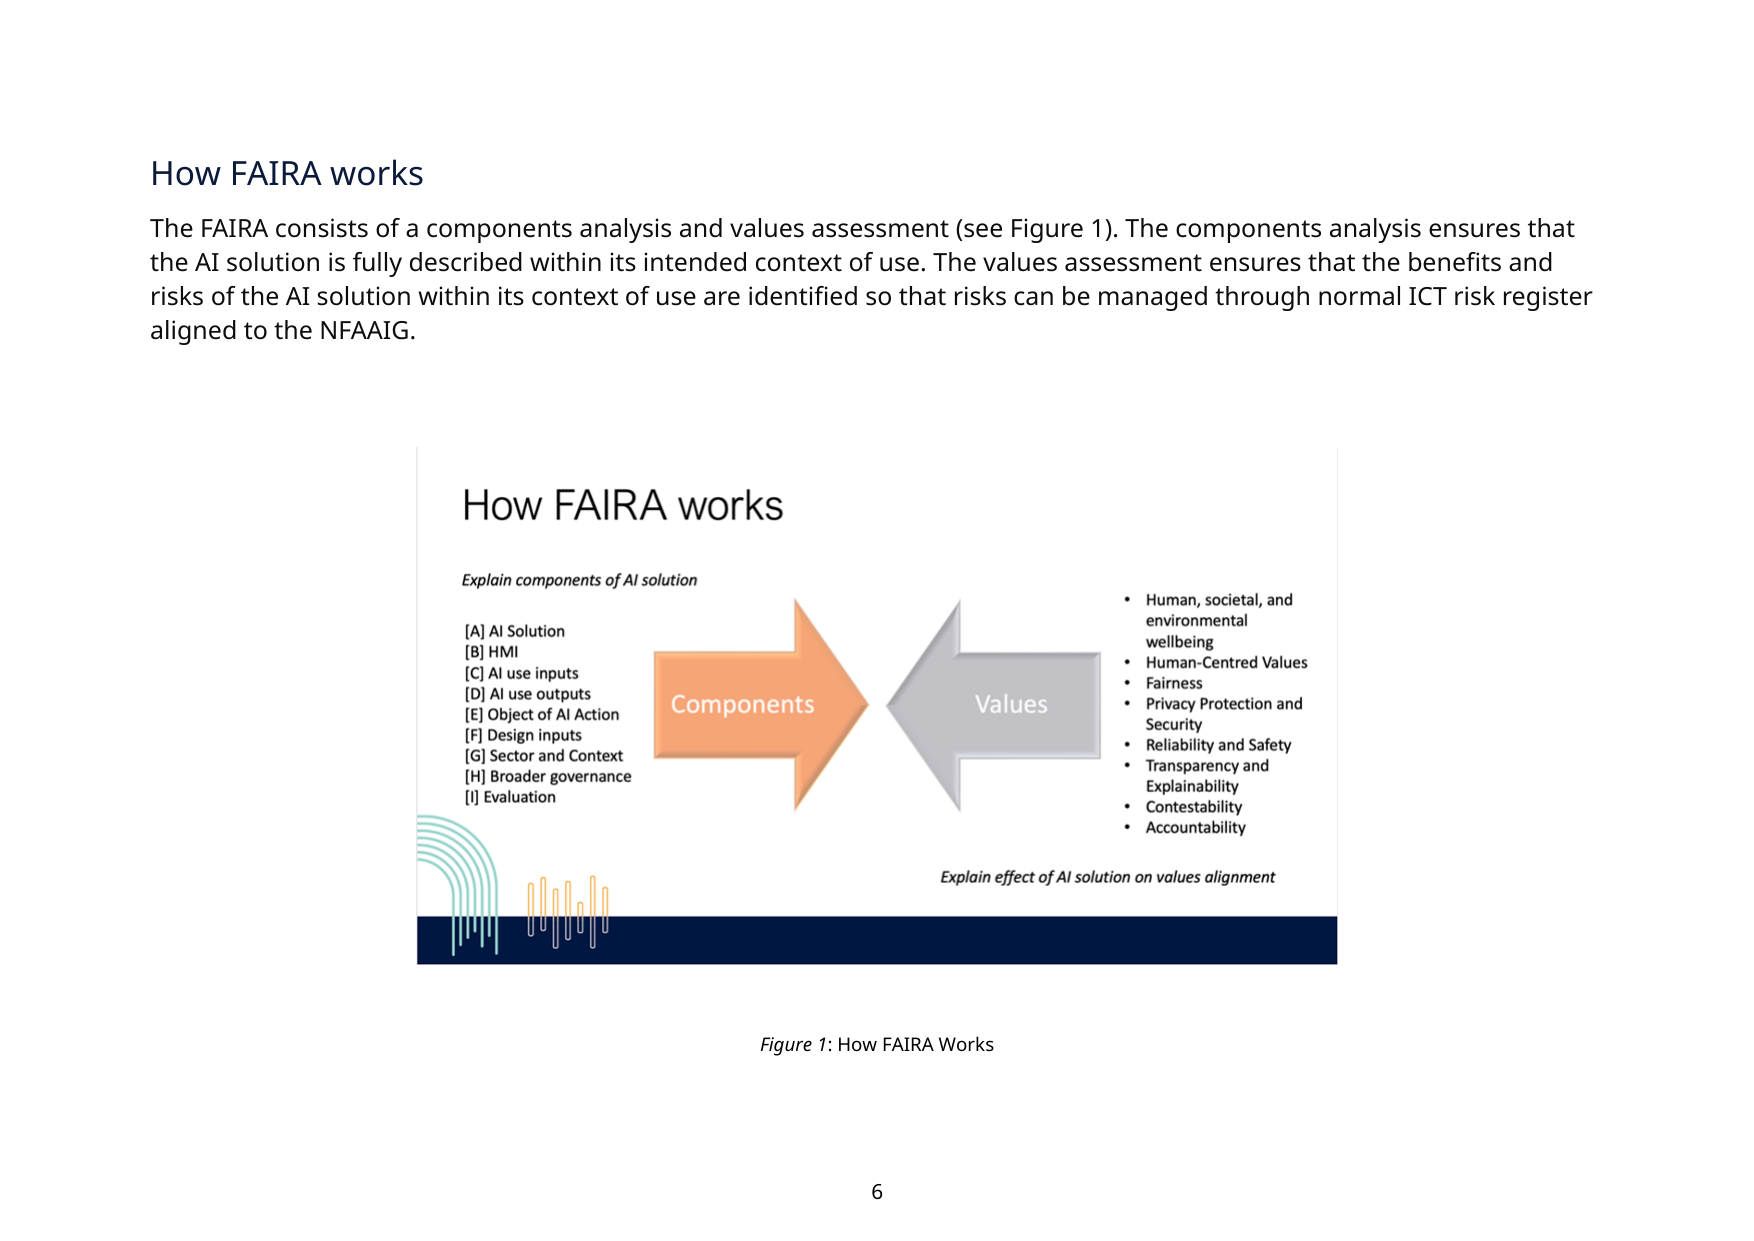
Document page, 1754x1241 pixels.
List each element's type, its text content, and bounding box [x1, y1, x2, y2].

text Figure 1: How FAIRA Works [150, 1032, 1604, 1057]
picture [416, 447, 1338, 965]
text The FAIRA consists of a components analysis and values assessment (see Figure 1). The components analysis ensures that the AI solution is fully described within its intended context of use. The values assessment ensures that the benefits and risks of the AI solution within its context of use are identified so that risks can be managed through normal ICT risk register aligned to the NFAAIG. [150, 210, 1604, 347]
subtitle How FAIRA works [150, 150, 1604, 195]
